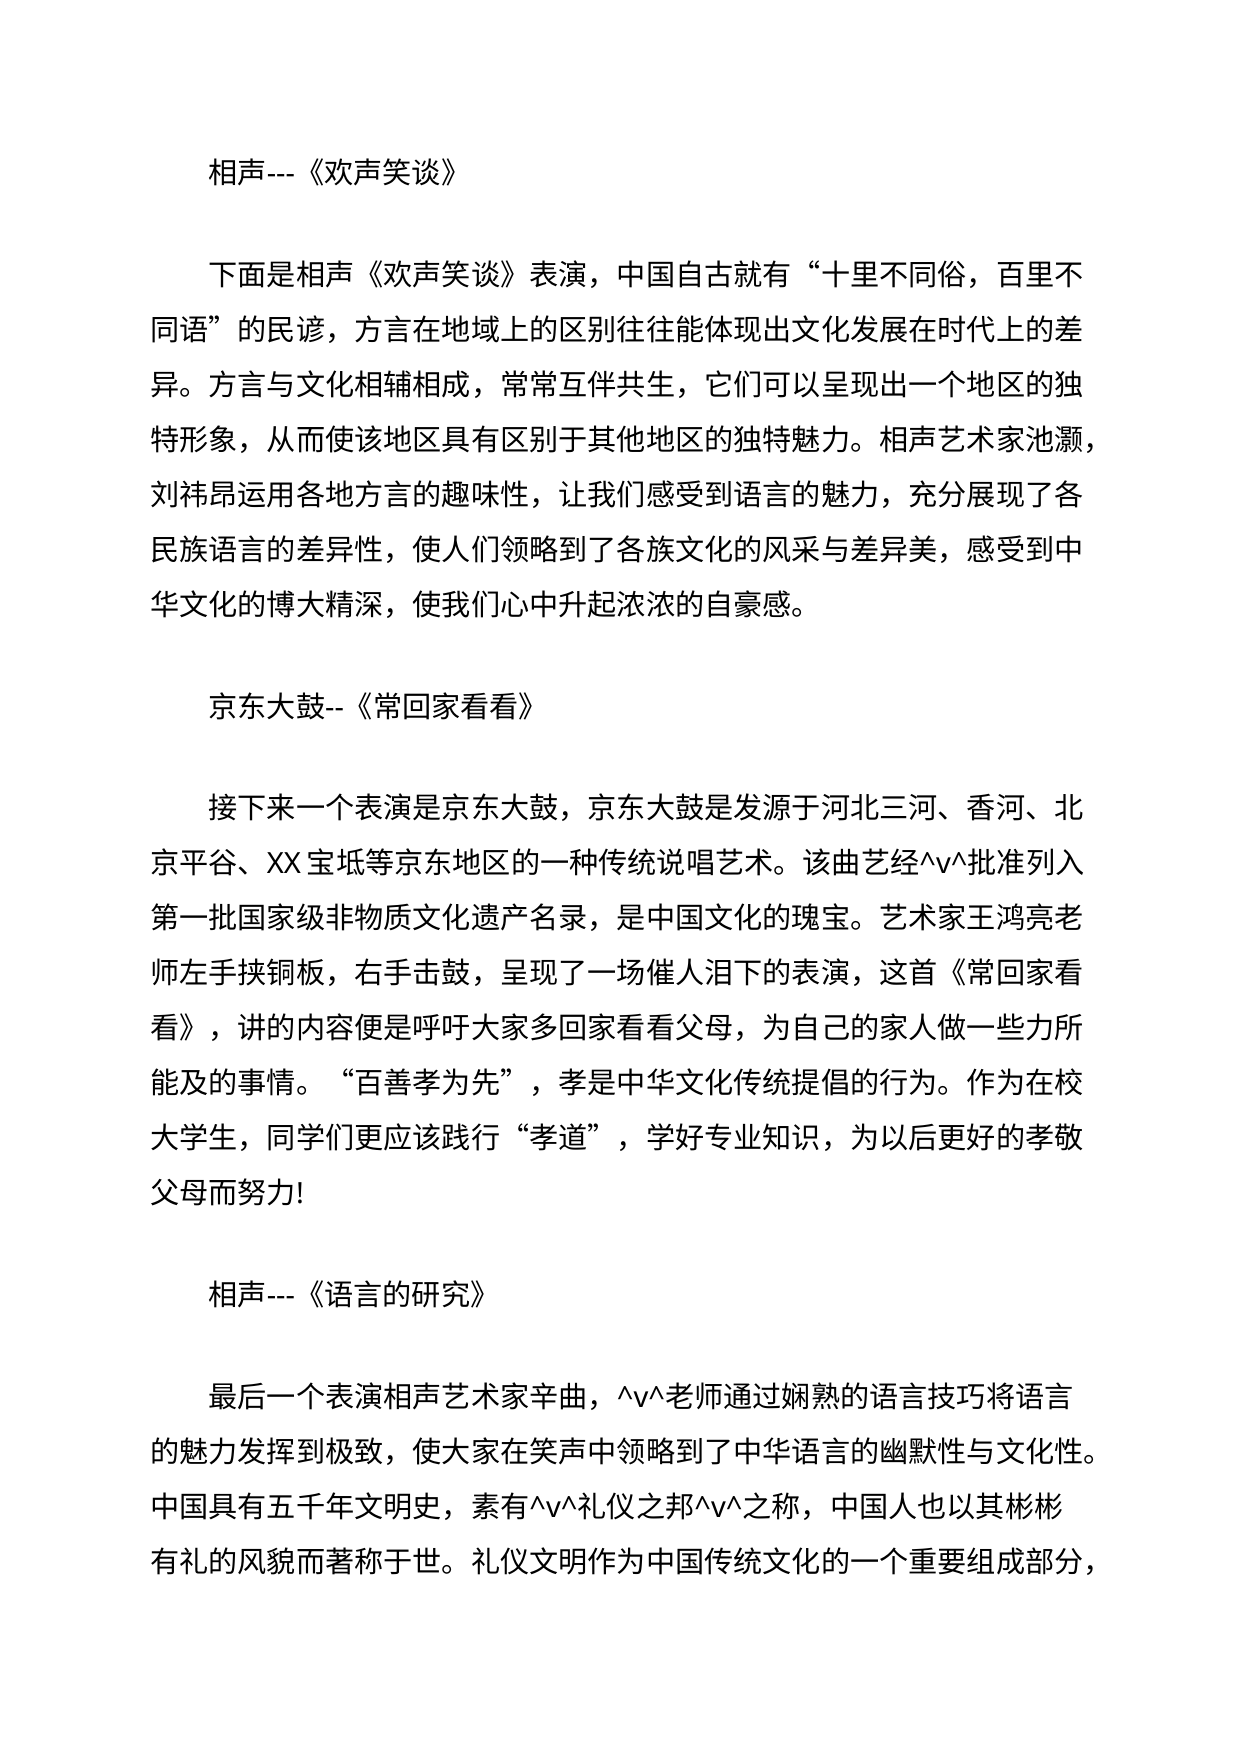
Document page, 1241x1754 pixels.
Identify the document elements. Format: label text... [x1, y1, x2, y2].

text 下面是相声《欢声笑谈》表演，中国自古就有“十里不同俗，百里不同语”的民谚，方言在地域上的区别往往能体现出文化发展在时代上的差异。方言与文化相辅相成，常常互伴共生，它们可以呈现出一个地区的独特形象，从而使该地区具有区别于其他地区的独特魅力。相声艺术家池灏，刘祎昂运用各地方言的趣味性，让我们感受到语言的魅力，充分展现了各民族语言的差异性，使人们领略到了各族文化的风采与差异美，感受到中华文化的博大精深，使我们心中升起浓浓的自豪感。 [150, 252, 1090, 624]
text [150, 1373, 1090, 1581]
text 京东大鼓--《常回家看看》 [150, 683, 1090, 726]
text 相声---《欢声笑谈》 [150, 150, 1090, 192]
text 接下来一个表演是京东大鼓，京东大鼓是发源于河北三河、香河、北京平谷、XX宝坻等京东地区的一种传统说唱艺术。该曲艺经^v^批准列入第一批国家级非物质文化遗产名录，是中国文化的瑰宝。艺术家王鸿亮老师左手挟铜板，右手击鼓，呈现了一场催人泪下的表演，这首《常回家看看》，讲的内容便是呼吁大家多回家看看父母，为自己的家人做一些力所能及的事情。“百善孝为先”，孝是中华文化传统提倡的行为。作为在校大学生，同学们更应该践行“孝道”，学好专业知识，为以后更好的孝敬父母而努力! [150, 785, 1090, 1212]
text 相声---《语言的研究》 [150, 1271, 1090, 1314]
